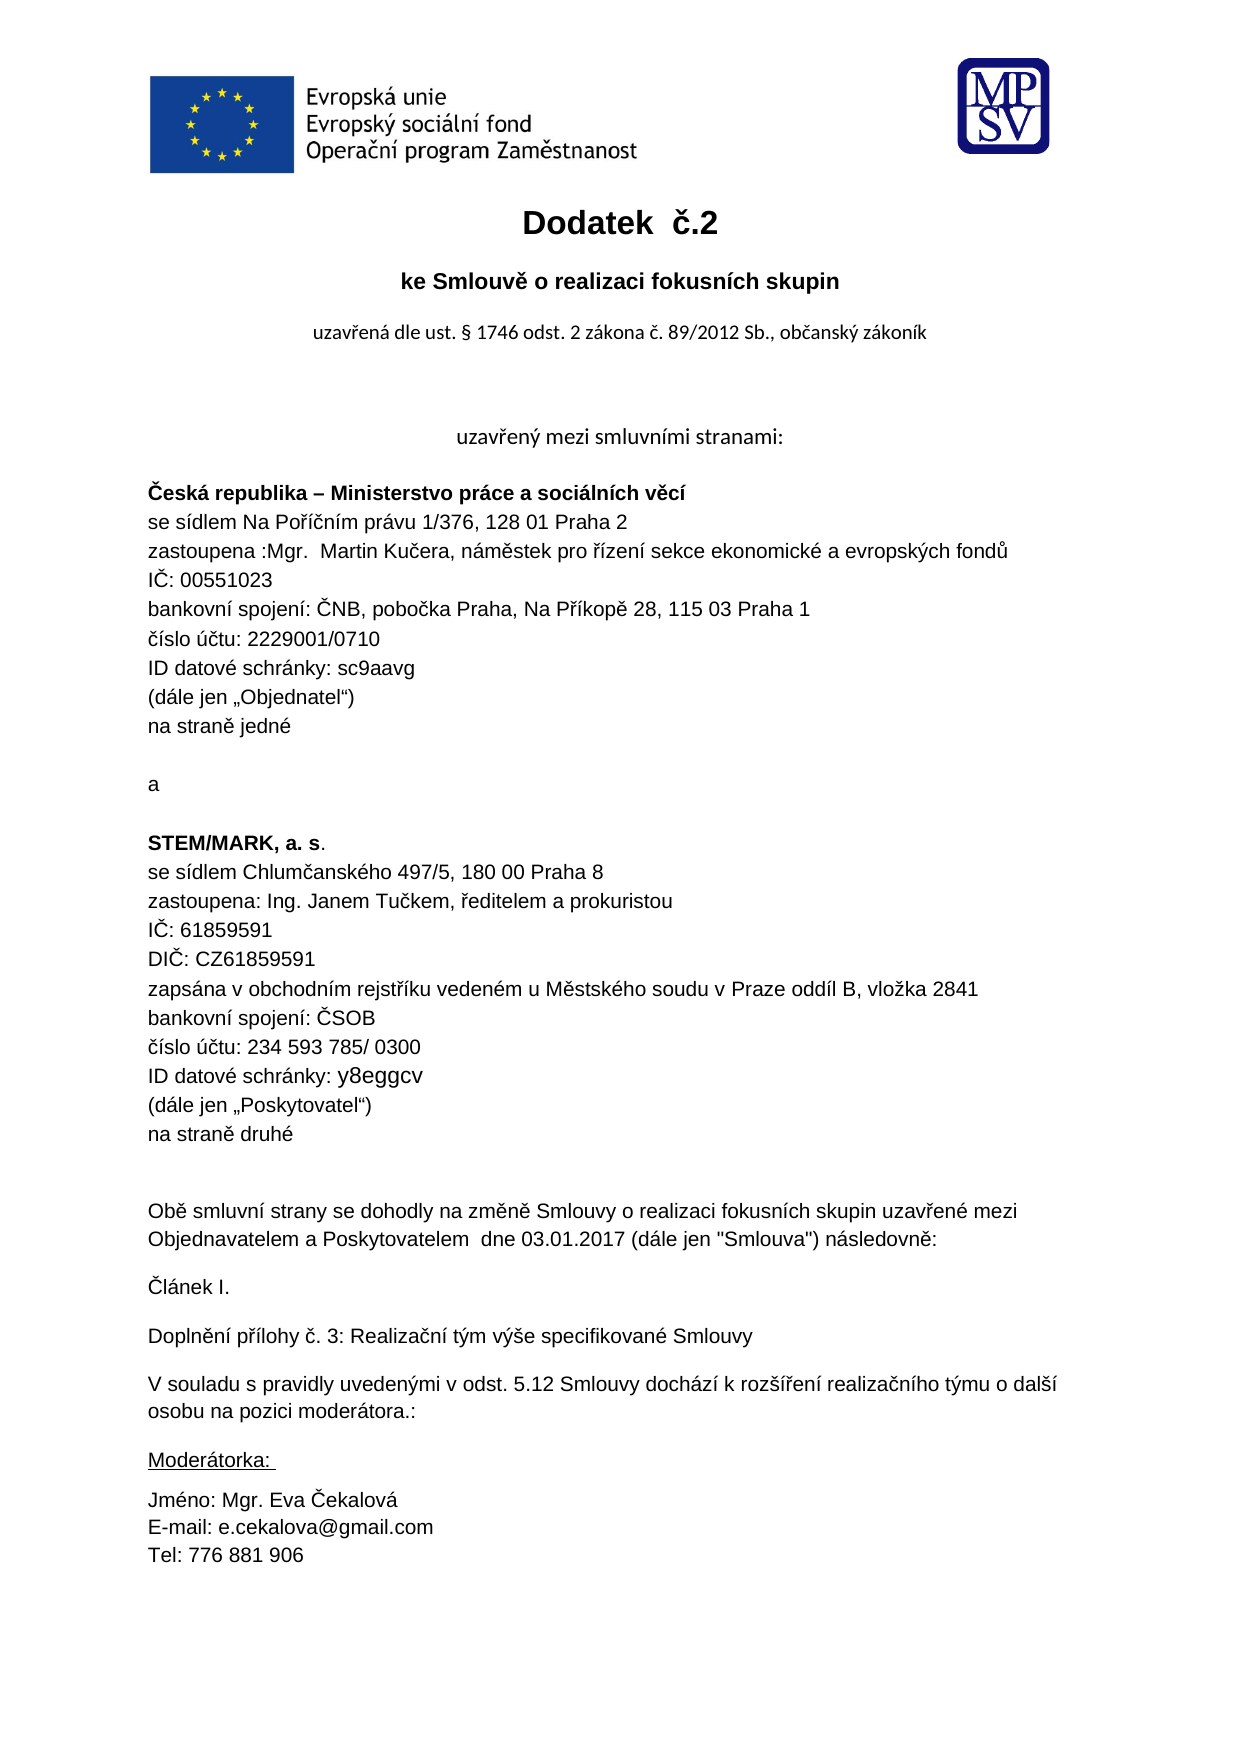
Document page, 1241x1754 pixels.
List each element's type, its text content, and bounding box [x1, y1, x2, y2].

text a [148, 767, 1093, 796]
text (dále jen „Objednatel“) [148, 679, 1093, 709]
text bankovní spojení: ČNB, pobočka Praha, Na Příkopě 28, 115 03 Praha 1 [148, 592, 1093, 621]
text číslo účtu: 234 593 785/ 0300 [148, 1029, 1093, 1059]
text se sídlem Chlumčanského 497/5, 180 00 Praha 8 [148, 854, 1093, 884]
text zapsána v obchodním rejstříku vedeném u Městského soudu v Praze oddíl B, vložka 2841 [148, 971, 1093, 1000]
text Dodatek č.2 [148, 203, 1093, 242]
text E-mail: e.cekalova@gmail.com [148, 1515, 1093, 1539]
text Doplnění přílohy č. 3: Realizační tým výše specifikované Smlouvy [148, 1323, 1093, 1347]
text V souladu s pravidly uvedenými v odst. 5.12 Smlouvy dochází k rozšíření realizačního týmu o další osobu na pozici moderátora.: [148, 1372, 1093, 1423]
text bankovní spojení: ČSOB [148, 1000, 1093, 1029]
text číslo účtu: 2229001/0710 [148, 621, 1093, 650]
text ID datové schránky: y8eggcv [148, 1059, 1093, 1088]
text STEM/MARK, a. s. [148, 825, 1093, 854]
text uzavřená dle ust. § 1746 odst. 2 zákona č. 89/2012 Sb., občanský zákoník [148, 319, 1093, 345]
text na straně druhé [148, 1117, 1093, 1146]
text Článek I. [148, 1275, 1093, 1299]
text ke Smlouvě o realizaci fokusních skupin [148, 268, 1093, 295]
text uzavřený mezi smluvními stranami: [148, 422, 1093, 450]
text (dále jen „Poskytovatel“) [148, 1088, 1093, 1117]
text Česká republika – Ministerstvo práce a sociálních věcí [148, 475, 1093, 504]
text ID datové schránky: sc9aavg [148, 650, 1093, 679]
text se sídlem Na Poříčním právu 1/376, 128 01 Praha 2 [148, 504, 1093, 534]
text na straně jedné [148, 709, 1093, 738]
text zastoupena: Ing. Janem Tučkem, ředitelem a prokuristou [148, 884, 1093, 913]
picture [957, 58, 1050, 154]
text Obě smluvní strany se dohodly na změně Smlouvy o realizaci fokusních skupin uzavřené mezi Objednavatelem a Poskytovatelem dne 03.01.2017 (dále jen "Smlouva") následovně: [148, 1199, 1093, 1251]
text Moderátorka: [148, 1448, 1093, 1472]
text zastoupena :Mgr. Martin Kučera, náměstek pro řízení sekce ekonomické a evropských fondů [148, 534, 1093, 563]
text IČ: 00551023 [148, 563, 1093, 592]
text Jméno: Mgr. Eva Čekalová [148, 1488, 1093, 1512]
text DIČ: CZ61859591 [148, 942, 1093, 971]
text Tel: 776 881 906 [148, 1543, 1093, 1567]
text IČ: 61859591 [148, 913, 1093, 942]
